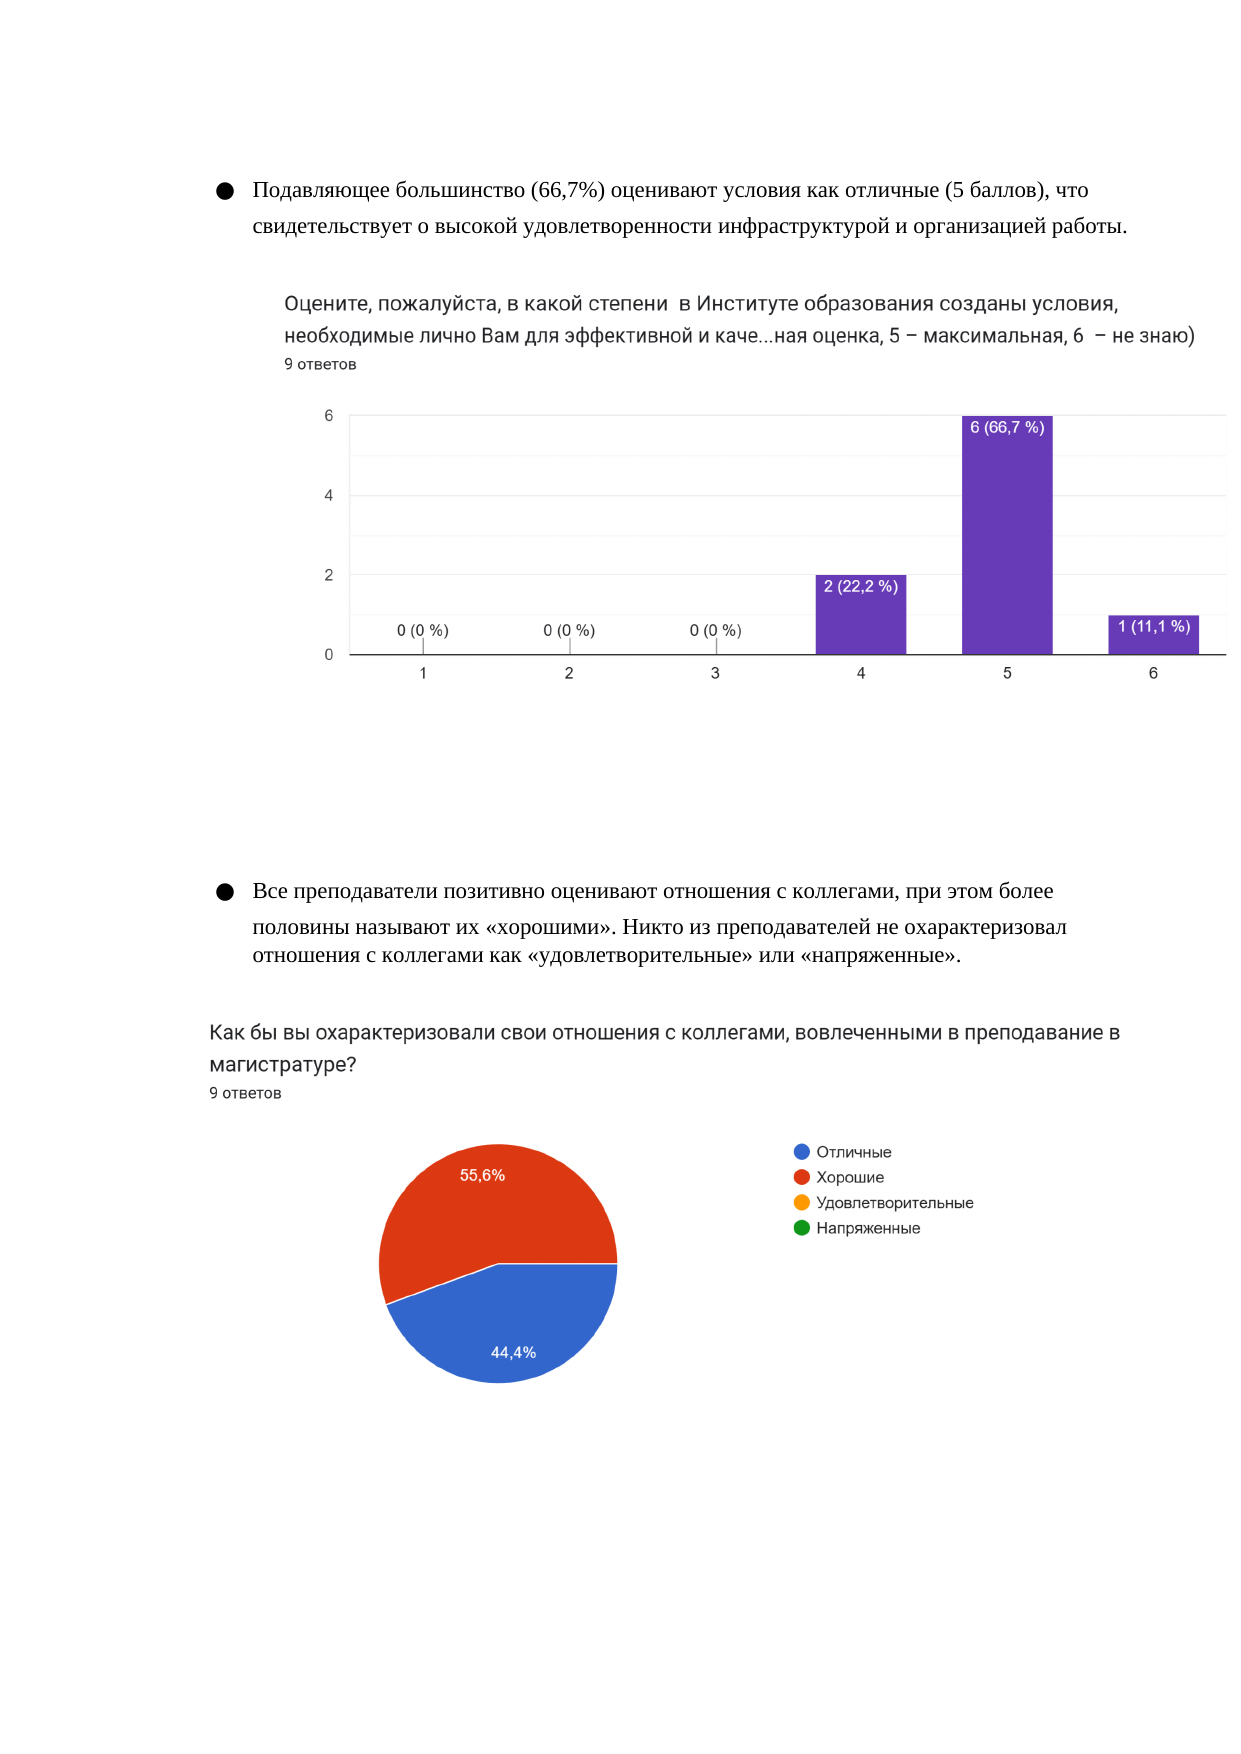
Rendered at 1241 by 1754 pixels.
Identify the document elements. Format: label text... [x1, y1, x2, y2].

list Все преподаватели позитивно оценивают отношения с коллегами, при этом более половины называют их «хорошими». Никто из преподавателей не охарактеризовал отношения с коллегами как «удовлетворительные» или «напряженные». [215, 864, 1152, 968]
picture [252, 257, 1227, 754]
list Подавляющее большинство (66,7%) оценивают условия как отличные (5 баллов), что свидетельствует о высокой удовлетворенности инфраструктурой и организацией работы. [215, 163, 1152, 239]
picture [177, 986, 1152, 1429]
